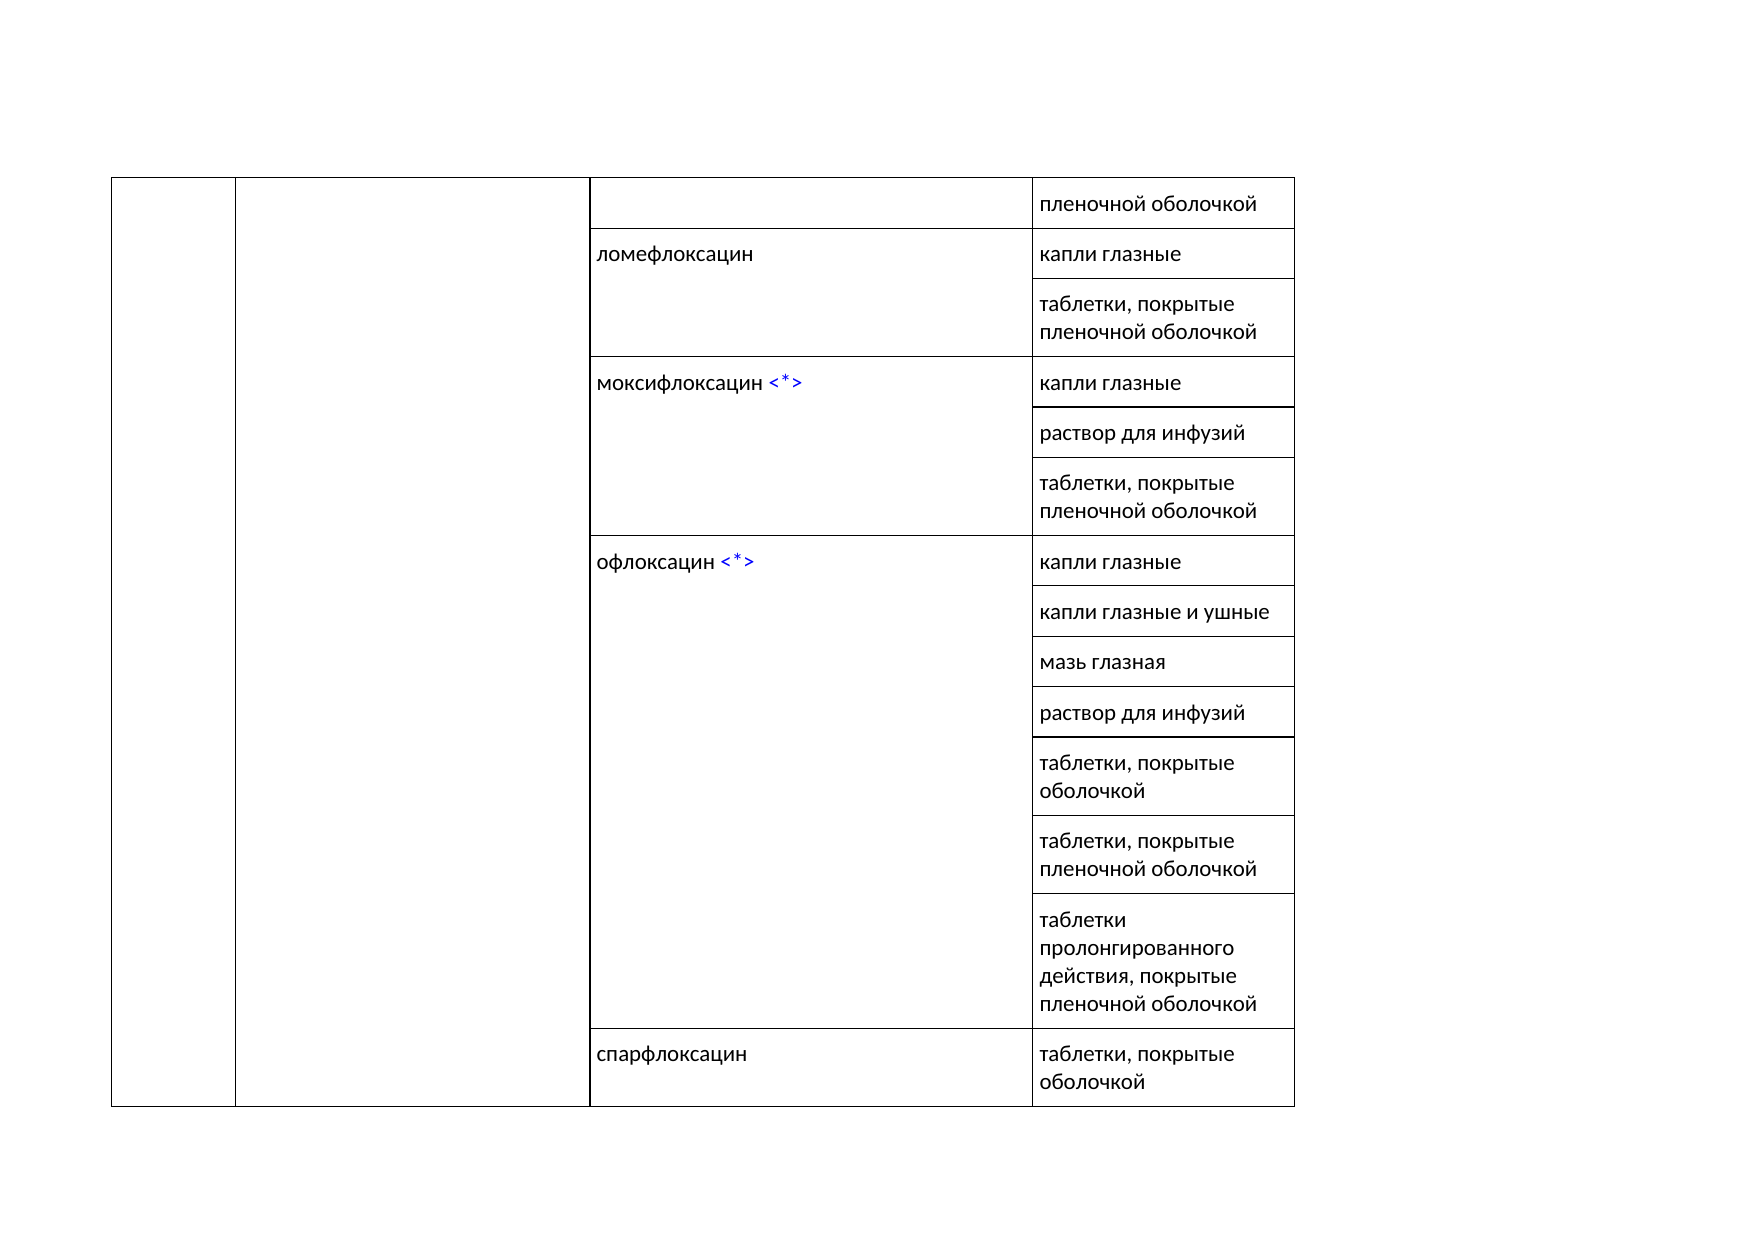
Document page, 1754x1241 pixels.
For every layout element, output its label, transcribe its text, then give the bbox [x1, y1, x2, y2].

table_cell раствор для инфузий [1033, 687, 1294, 736]
table_cell таблетки, покрытые пленочной оболочкой [1033, 458, 1294, 535]
table_cell офлоксацин <*> [591, 536, 1032, 1027]
table_cell капли глазные [1033, 536, 1294, 585]
table_cell таблетки, покрытые пленочной оболочкой [1033, 816, 1294, 893]
table_cell моксифлоксацин <*> [591, 357, 1032, 535]
table_cell таблетки, покрытые оболочкой [1033, 1029, 1294, 1106]
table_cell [1033, 178, 1294, 227]
table_cell спарфлоксацин [591, 1029, 1032, 1106]
table_cell ломефлоксацин [591, 229, 1032, 356]
table_cell раствор для инфузий [1033, 408, 1294, 457]
table_cell таблетки, покрытые оболочкой [1033, 738, 1294, 815]
table_cell капли глазные и ушные [1033, 586, 1294, 636]
table_cell капли глазные [1033, 229, 1294, 278]
table_cell мазь глазная [1033, 637, 1294, 686]
table_cell таблетки, покрытые пленочной оболочкой [1033, 279, 1294, 356]
table_cell таблетки пролонгированного действия, покрытые пленочной оболочкой [1033, 894, 1294, 1027]
table_cell капли глазные [1033, 357, 1294, 406]
